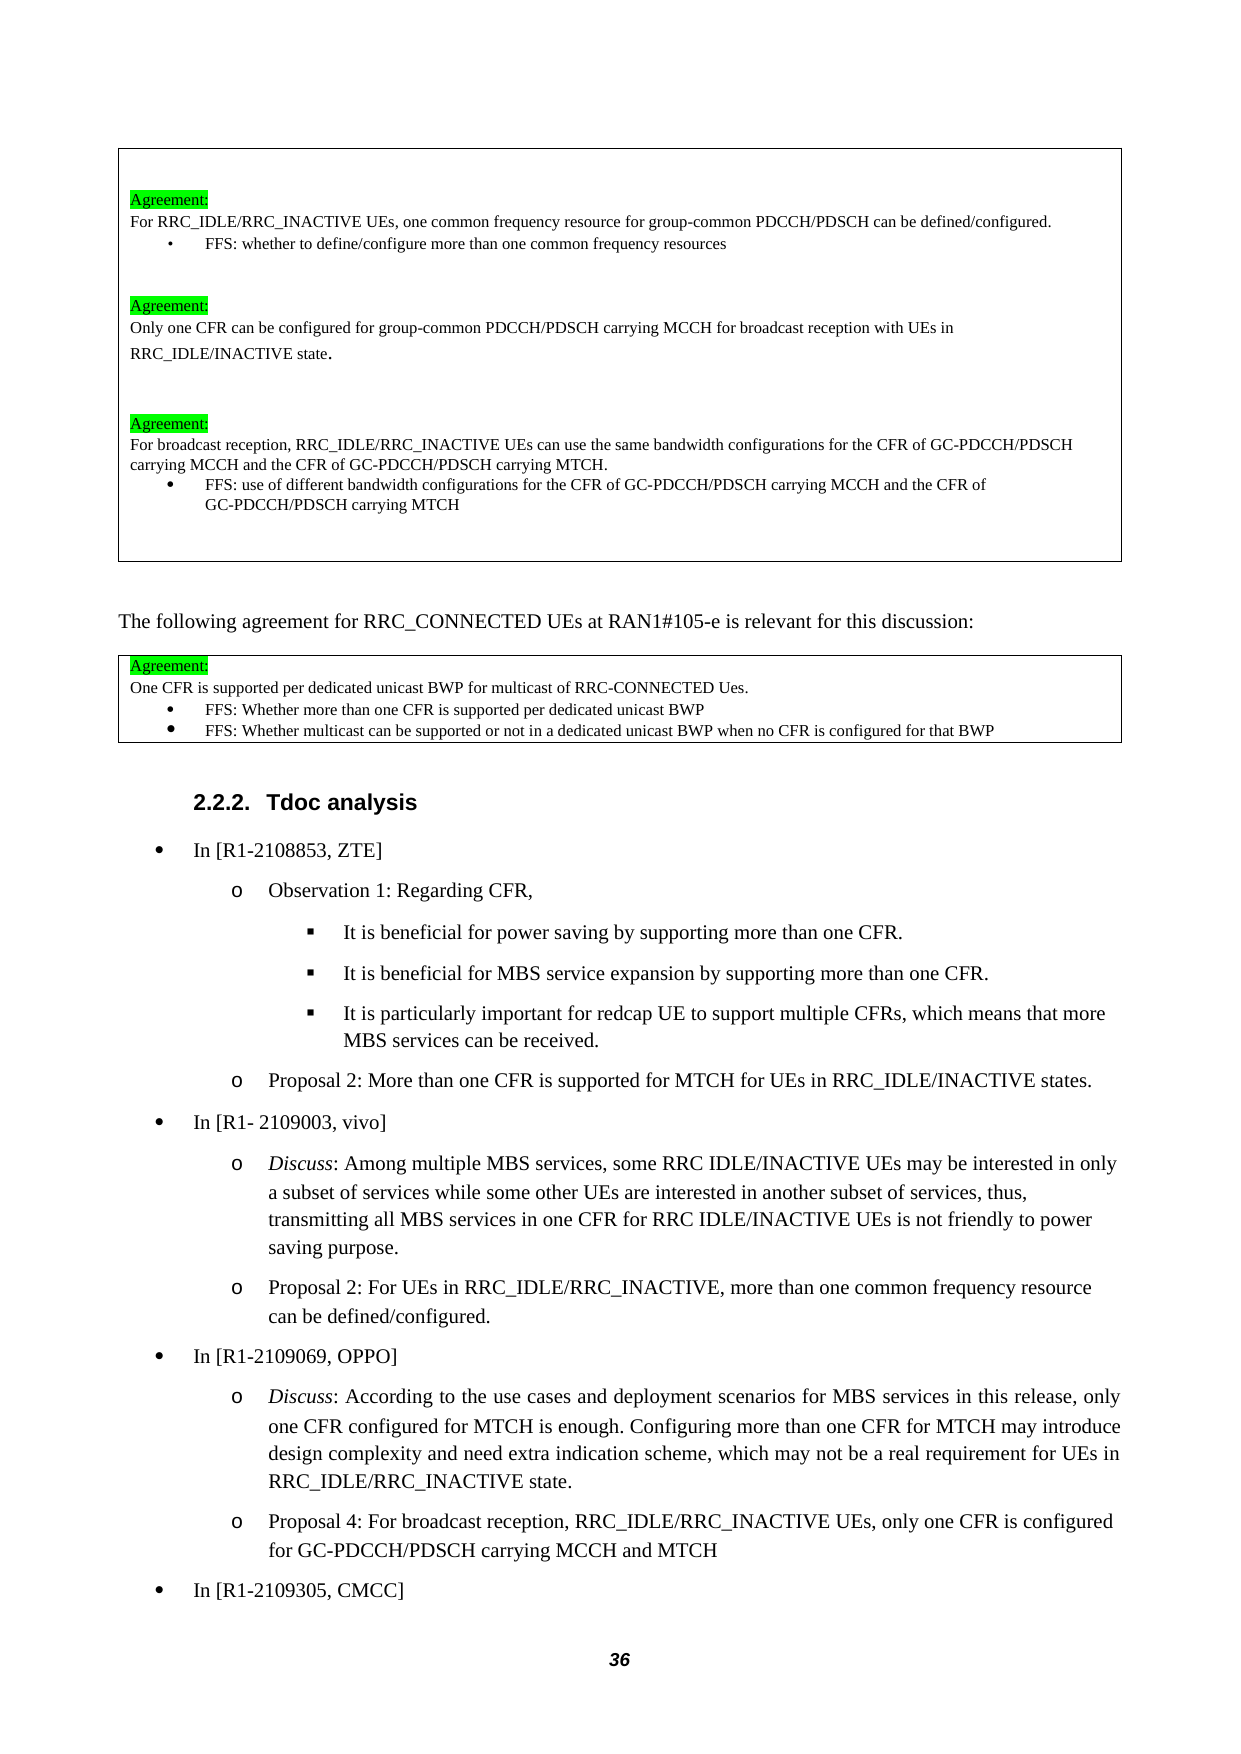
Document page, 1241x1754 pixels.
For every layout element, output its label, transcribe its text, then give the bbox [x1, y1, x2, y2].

list In [R1-2109069, OPPO] [156, 1344, 1122, 1368]
list It is particularly important for redcap UE to support multiple CFRs, which means that more MBS services can be received. [306, 1001, 1122, 1052]
list Proposal 2: For UEs in RRC_IDLE/RRC_INACTIVE, more than one common frequency resource can be defined/configured. [231, 1275, 1122, 1328]
text The following agreement for RRC_CONNECTED UEs at RAN1#105-e is relevant for this discussion: [118, 608, 1122, 633]
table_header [119, 149, 1121, 561]
list Discuss: According to the use cases and deployment scenarios for MBS services in this release, only one CFR configured for MTCH is enough. Configuring more than one CFR for MTCH may introduce design complexity and need extra indication scheme, which may not be a real requirement for UEs in RRC_IDLE/RRC_INACTIVE state. [231, 1384, 1122, 1493]
list It is beneficial for power saving by supporting more than one CFR. [306, 920, 1122, 944]
list Discuss: Among multiple MBS services, some RRC IDLE/INACTIVE UEs may be interested in only a subset of services while some other UEs are interested in another subset of services, thus, transmitting all MBS services in one CFR for RRC IDLE/INACTIVE UEs is not friendly to power saving purpose. [231, 1150, 1122, 1259]
table_header Agreement: One CFR is supported per dedicated unicast BWP for multicast of RRC-CONNECTED Ues. FFS: Whether more than one CFR is supported per dedicated unicast BWP FFS: Whether multicast can be supported or not in a dedicated unicast BWP when no CFR is configured for that BWP [119, 656, 1121, 742]
list Observation 1: Regarding CFR, [231, 878, 1122, 904]
list Proposal 4: For broadcast reception, RRC_IDLE/RRC_INACTIVE UEs, only one CFR is configured for GC-PDCCH/PDSCH carrying MCCH and MTCH [231, 1509, 1122, 1562]
list In [R1-2109305, CMCC] [156, 1578, 1122, 1602]
list In [R1- 2109003, vivo] [156, 1110, 1122, 1134]
list Proposal 2: More than one CFR is supported for MTCH for UEs in RRC_IDLE/INACTIVE states. [231, 1068, 1122, 1094]
subtitle Tdoc analysis [193, 789, 1122, 816]
list It is beneficial for MBS service expansion by supporting more than one CFR. [306, 960, 1122, 984]
list In [R1-2108853, ZTE] [156, 838, 1122, 862]
